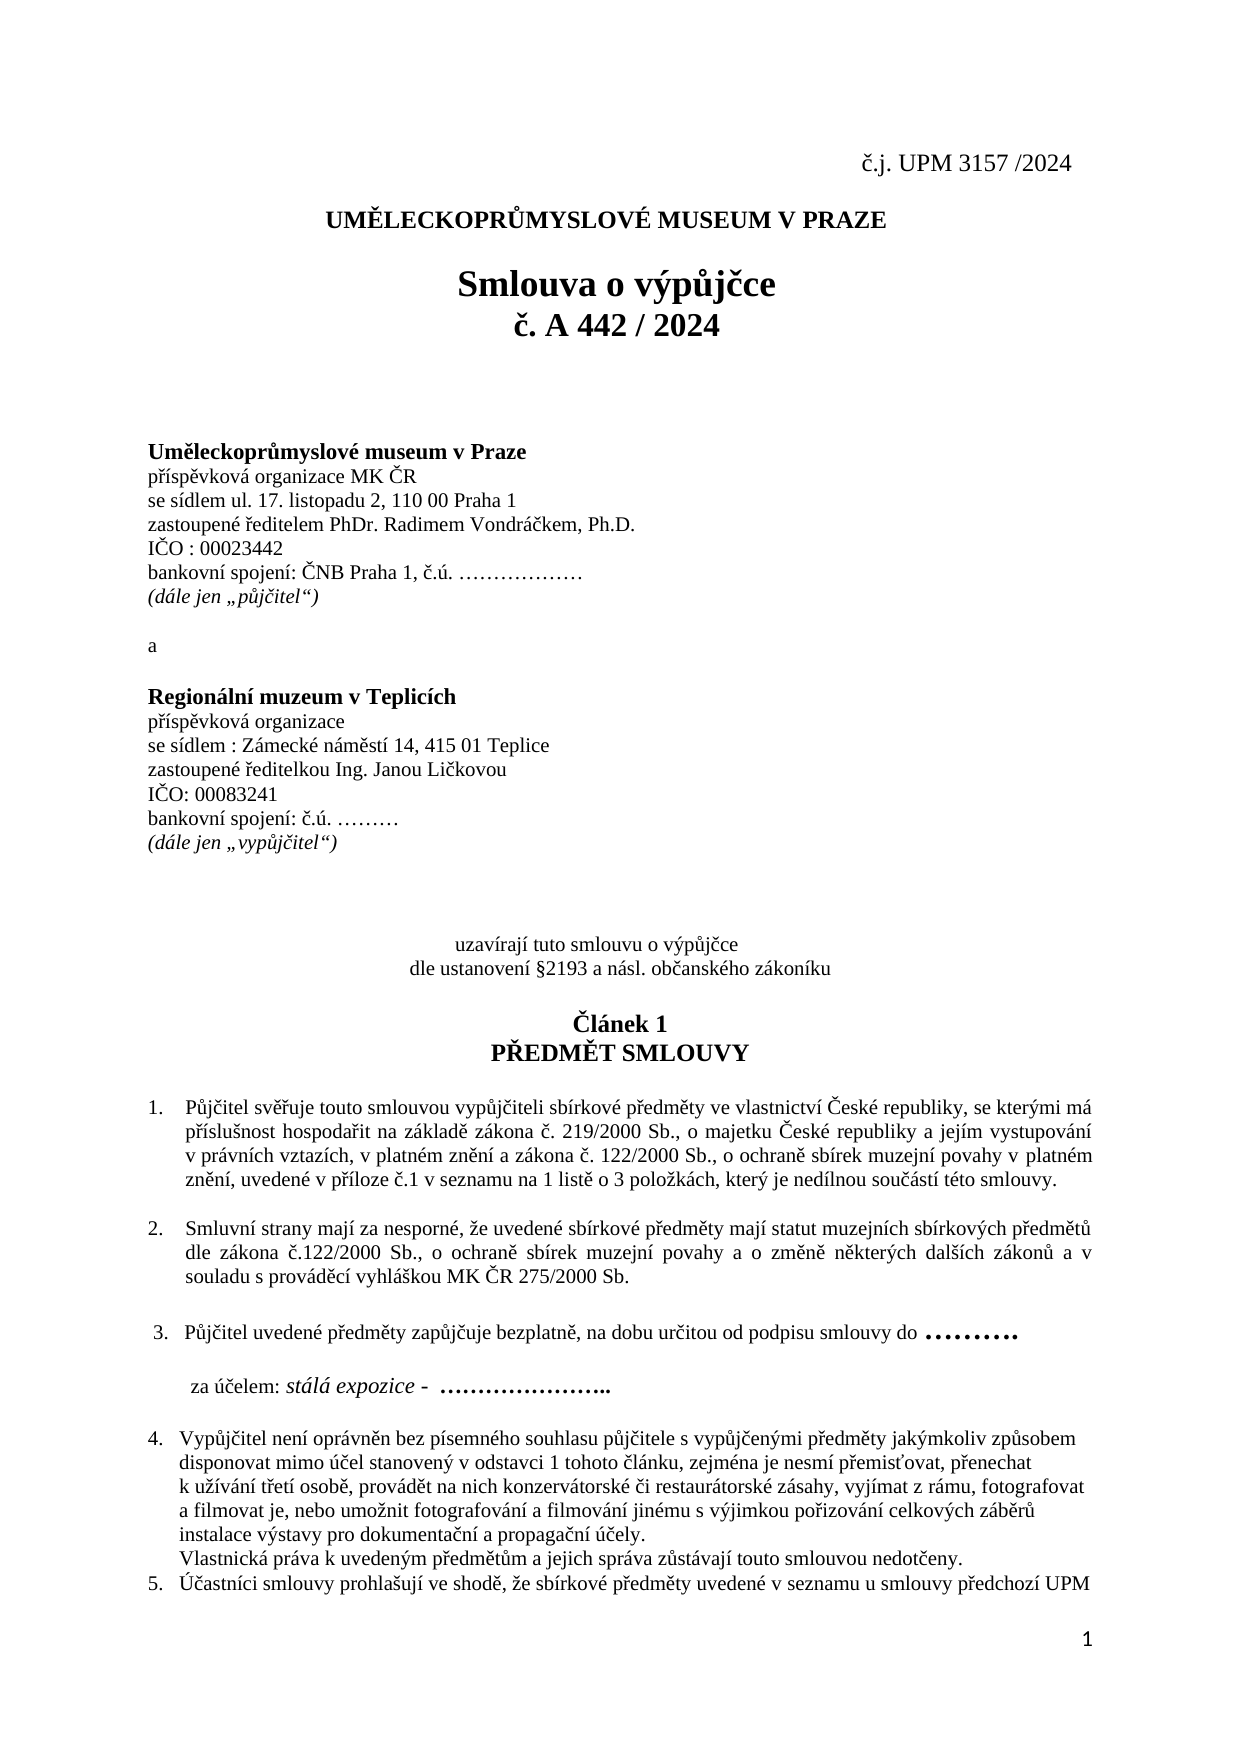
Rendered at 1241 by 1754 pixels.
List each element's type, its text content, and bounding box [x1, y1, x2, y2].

text bankovní spojení: ČNB Praha 1, č.ú. ……………… [148, 560, 1093, 584]
list Půjčitel svěřuje touto smlouvou vypůjčiteli sbírkové předměty ve vlastnictví České republiky, se kterými má příslušnost hospodařit na základě zákona č. 219/2000 Sb., o majetku České republiky a jejím vystupování v právních vztazích, v platném znění a zákona č. 122/2000 Sb., o ochraně sbírek muzejní povahy v platném znění, uvedené v příloze č.1 v seznamu na 1 listě o 3 položkách, který je nedílnou součástí této smlouvy. [148, 1095, 1093, 1191]
text Smlouva o výpůjčce [148, 262, 1093, 305]
text IČO : 00023442 [148, 536, 1093, 560]
text instalace výstavy pro dokumentační a propagační účely. [148, 1522, 1093, 1546]
text a [148, 632, 1093, 657]
text dle ustanovení §2193 a násl. občanského zákoníku [148, 956, 1093, 980]
text IČO: 00083241 [148, 781, 1093, 806]
text (dále jen „vypůjčitel“) [148, 829, 1093, 854]
text UMĚLECKOPRŮMYSLOVÉ MUSEUM V PRAZE [148, 205, 1093, 234]
text se sídlem ul. 17. listopadu 2, 110 00 Praha 1 [148, 488, 1093, 512]
text Vlastnická práva k uvedeným předmětům a jejich správa zůstávají touto smlouvou nedotčeny. [148, 1546, 1093, 1570]
text a filmovat je, nebo umožnit fotografování a filmování jinému s výjimkou pořizování celkových záběrů [148, 1498, 1093, 1522]
text PŘEDMĚT SMLOUVY [148, 1038, 1093, 1066]
text č. A 442 / 2024 [148, 305, 1093, 343]
text disponovat mimo účel stanovený v odstavci 1 tohoto článku, zejména je nesmí přemisťovat, přenechat [148, 1450, 1093, 1474]
text zastoupené ředitelkou Ing. Janou Ličkovou [148, 757, 1093, 781]
text Regionální muzeum v Teplicích [148, 683, 1093, 709]
text č.j. UPM 3157 /2024 [738, 148, 1093, 176]
text 5. Účastníci smlouvy prohlašují ve shodě, že sbírkové předměty uvedené v seznamu u smlouvy předchozí UPM [148, 1570, 1093, 1594]
text 4. Vypůjčitel není oprávněn bez písemného souhlasu půjčitele s vypůjčenými předměty jakýmkoliv způsobem [148, 1426, 1093, 1450]
text Článek 1 [148, 1009, 1093, 1038]
text bankovní spojení: č.ú. ……… [148, 806, 1093, 829]
text za účelem: stálá expozice - ………………….. [185, 1372, 1093, 1398]
text uzavírají tuto smlouvu o výpůjčce [148, 932, 1093, 956]
list Smluvní strany mají za nesporné, že uvedené sbírkové předměty mají statut muzejních sbírkových předmětů dle zákona č.122/2000 Sb., o ochraně sbírek muzejní povahy a o změně některých dalších zákonů a v souladu s prováděcí vyhláškou MK ČR 275/2000 Sb. [148, 1216, 1093, 1288]
text 3. Půjčitel uvedené předměty zapůjčuje bezplatně, na dobu určitou od podpisu smlouvy do ………. [148, 1312, 1093, 1345]
text Uměleckoprůmyslové museum v Praze [148, 438, 1093, 464]
text k užívání třetí osobě, provádět na nich konzervátorské či restaurátorské zásahy, vyjímat z rámu, fotografovat [148, 1474, 1093, 1498]
text se sídlem : Zámecké náměstí 14, 415 01 Teplice [148, 733, 1093, 757]
text zastoupené ředitelem PhDr. Radimem Vondráčkem, Ph.D. [148, 512, 1093, 536]
text (dále jen „půjčitel“) [148, 584, 1093, 608]
text příspěvková organizace MK ČR [148, 464, 1093, 488]
text příspěvková organizace [148, 709, 1093, 733]
